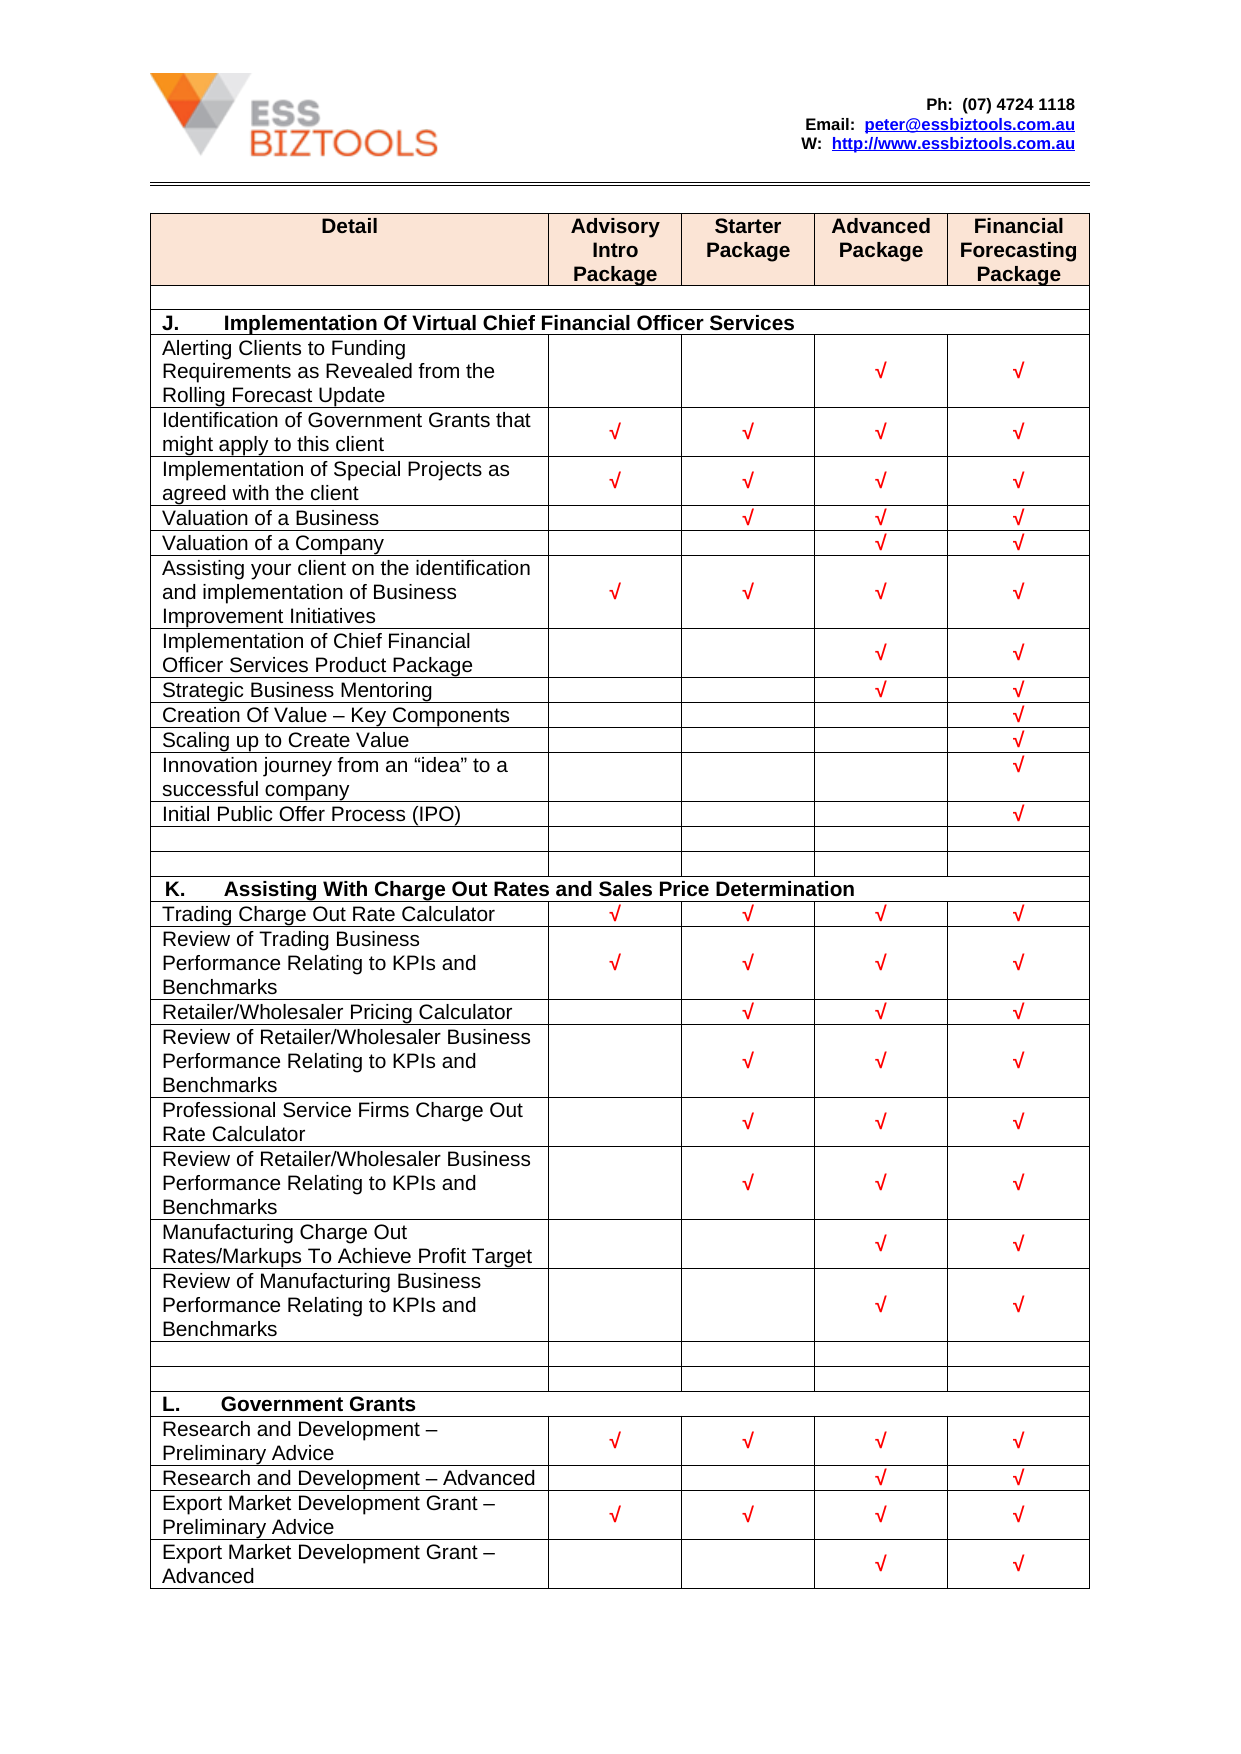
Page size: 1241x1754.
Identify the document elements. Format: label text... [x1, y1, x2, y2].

table_cell √ [948, 703, 1089, 727]
table_cell [815, 1367, 947, 1391]
table_cell √ [948, 1491, 1089, 1538]
table_cell √ [948, 1000, 1089, 1024]
table_cell [549, 802, 681, 826]
table_header Starter Package [682, 214, 814, 285]
table_cell √ [815, 457, 947, 505]
table_cell √ [815, 927, 947, 999]
table_cell Assisting With Charge Out Rates and Sales Price Determination [151, 877, 1089, 901]
table_cell [549, 506, 681, 530]
table_cell √ [948, 1220, 1089, 1268]
table_cell Innovation journey from an “idea” to a successful company [151, 753, 548, 801]
table_cell Export Market Development Grant – Advanced [151, 1540, 548, 1587]
table_cell [549, 852, 681, 876]
table_cell [549, 1269, 681, 1341]
table_cell √ [549, 927, 681, 999]
table_cell √ [815, 1098, 947, 1146]
table_cell [682, 678, 814, 702]
table_cell √ [815, 1540, 947, 1587]
table_cell √ [682, 506, 814, 530]
table_cell [549, 1466, 681, 1489]
table_cell [815, 728, 947, 752]
table_cell [549, 827, 681, 851]
table_cell [682, 1342, 814, 1366]
table_cell √ [682, 1025, 814, 1097]
table_cell [549, 1098, 681, 1146]
table_cell Implementation Of Virtual Chief Financial Officer Services [151, 310, 1089, 334]
table_cell √ [815, 1417, 947, 1464]
table_cell [682, 753, 814, 801]
table_cell √ [815, 1025, 947, 1097]
table_cell √ [815, 1000, 947, 1024]
table_cell √ [682, 1417, 814, 1464]
table_cell √ [948, 1466, 1089, 1489]
table_cell √ [948, 556, 1089, 628]
table_cell Strategic Business Mentoring [151, 678, 548, 702]
table_cell [549, 1147, 681, 1219]
table_header Detail [151, 214, 548, 285]
table_cell √ [815, 902, 947, 926]
table_cell [682, 703, 814, 727]
table_cell √ [948, 1540, 1089, 1587]
table_cell [549, 728, 681, 752]
table_cell √ [682, 902, 814, 926]
table_cell Manufacturing Charge Out Rates/Markups To Achieve Profit Target [151, 1220, 548, 1268]
table_cell √ [815, 556, 947, 628]
table_cell [948, 852, 1089, 876]
table_cell √ [948, 408, 1089, 456]
table_cell √ [549, 556, 681, 628]
table_cell [815, 852, 947, 876]
table_cell [682, 1540, 814, 1587]
table_cell [948, 1367, 1089, 1391]
table_cell [682, 629, 814, 677]
table_header Advisory Intro Package [549, 214, 681, 285]
table_cell [549, 1025, 681, 1097]
table_cell √ [815, 1491, 947, 1538]
table_cell Scaling up to Create Value [151, 728, 548, 752]
table_cell [549, 335, 681, 407]
table_cell Review of Retailer/Wholesaler Business Performance Relating to KPIs and Benchmarks [151, 1147, 548, 1219]
table_cell [151, 1367, 548, 1391]
table_cell Alerting Clients to Funding Requirements as Revealed from the Rolling Forecast Update [151, 335, 548, 407]
table_cell √ [815, 335, 947, 407]
table_cell √ [815, 1220, 947, 1268]
table_cell Creation Of Value – Key Components [151, 703, 548, 727]
table_cell Valuation of a Business [151, 506, 548, 530]
table_cell [682, 1220, 814, 1268]
table_cell √ [948, 629, 1089, 677]
table_header Financial Forecasting Package [948, 214, 1089, 285]
table_cell √ [948, 1269, 1089, 1341]
table_cell [682, 1466, 814, 1489]
table_cell √ [815, 1269, 947, 1341]
table_cell [549, 1342, 681, 1366]
table_cell √ [815, 1466, 947, 1489]
table_cell [815, 703, 947, 727]
picture [150, 73, 439, 158]
table_cell [948, 827, 1089, 851]
table_cell [682, 335, 814, 407]
table_cell [549, 629, 681, 677]
table_cell √ [682, 1098, 814, 1146]
table_cell Implementation of Special Projects as agreed with the client [151, 457, 548, 505]
table_cell [549, 531, 681, 555]
table_cell √ [549, 1417, 681, 1464]
table_cell √ [948, 457, 1089, 505]
table_cell Research and Development – Preliminary Advice [151, 1417, 548, 1464]
table_cell Research and Development – Advanced [151, 1466, 548, 1489]
table_cell Government Grants [151, 1392, 1089, 1416]
table_cell [549, 1220, 681, 1268]
table_cell [151, 286, 1089, 309]
table_cell [549, 1000, 681, 1024]
table_cell √ [948, 927, 1089, 999]
table_header Advanced Package [815, 214, 947, 285]
table_cell √ [948, 531, 1089, 555]
table_cell √ [815, 531, 947, 555]
table_cell [815, 1342, 947, 1366]
table_cell √ [948, 678, 1089, 702]
table_cell Trading Charge Out Rate Calculator [151, 902, 548, 926]
table_cell [682, 852, 814, 876]
table_cell [815, 827, 947, 851]
table_cell [682, 531, 814, 555]
table_cell √ [682, 408, 814, 456]
table_cell [815, 802, 947, 826]
table_cell √ [682, 1000, 814, 1024]
table_cell √ [549, 408, 681, 456]
table_cell √ [948, 753, 1089, 801]
table_cell Export Market Development Grant – Preliminary Advice [151, 1491, 548, 1538]
table_cell √ [815, 506, 947, 530]
table_cell Review of Retailer/Wholesaler Business Performance Relating to KPIs and Benchmarks [151, 1025, 548, 1097]
table_cell √ [549, 1491, 681, 1538]
table_cell [549, 753, 681, 801]
table_cell [549, 703, 681, 727]
table_cell √ [948, 728, 1089, 752]
table_cell √ [948, 1417, 1089, 1464]
table_cell √ [815, 678, 947, 702]
table_cell Valuation of a Company [151, 531, 548, 555]
table_cell [682, 728, 814, 752]
table_cell √ [948, 1147, 1089, 1219]
table_cell Retailer/Wholesaler Pricing Calculator [151, 1000, 548, 1024]
table_cell [151, 827, 548, 851]
table_cell Professional Service Firms Charge Out Rate Calculator [151, 1098, 548, 1146]
table_cell [549, 678, 681, 702]
table_cell √ [948, 335, 1089, 407]
table_cell √ [682, 927, 814, 999]
table_cell Assisting your client on the identification and implementation of Business Improvement Initiatives [151, 556, 548, 628]
table_cell [549, 1540, 681, 1587]
table_cell [151, 852, 548, 876]
table_cell Review of Manufacturing Business Performance Relating to KPIs and Benchmarks [151, 1269, 548, 1341]
table_cell √ [948, 506, 1089, 530]
table_cell √ [682, 1147, 814, 1219]
table_cell [682, 802, 814, 826]
table_cell √ [549, 457, 681, 505]
table_cell √ [549, 902, 681, 926]
table_cell √ [815, 408, 947, 456]
table_cell √ [948, 902, 1089, 926]
table_cell √ [815, 1147, 947, 1219]
table_cell √ [682, 1491, 814, 1538]
table_cell [151, 1342, 548, 1366]
table_cell [549, 1367, 681, 1391]
table_cell √ [948, 802, 1089, 826]
table_cell √ [815, 629, 947, 677]
table_cell √ [948, 1098, 1089, 1146]
table_cell Review of Trading Business Performance Relating to KPIs and Benchmarks [151, 927, 548, 999]
table_cell [948, 1342, 1089, 1366]
table_cell √ [682, 457, 814, 505]
table_cell [815, 753, 947, 801]
table_cell [682, 827, 814, 851]
table_cell √ [682, 556, 814, 628]
table_cell Identification of Government Grants that might apply to this client [151, 408, 548, 456]
table_cell [682, 1367, 814, 1391]
table_cell Implementation of Chief Financial Officer Services Product Package [151, 629, 548, 677]
table_cell [682, 1269, 814, 1341]
table_cell Initial Public Offer Process (IPO) [151, 802, 548, 826]
table_cell √ [948, 1025, 1089, 1097]
